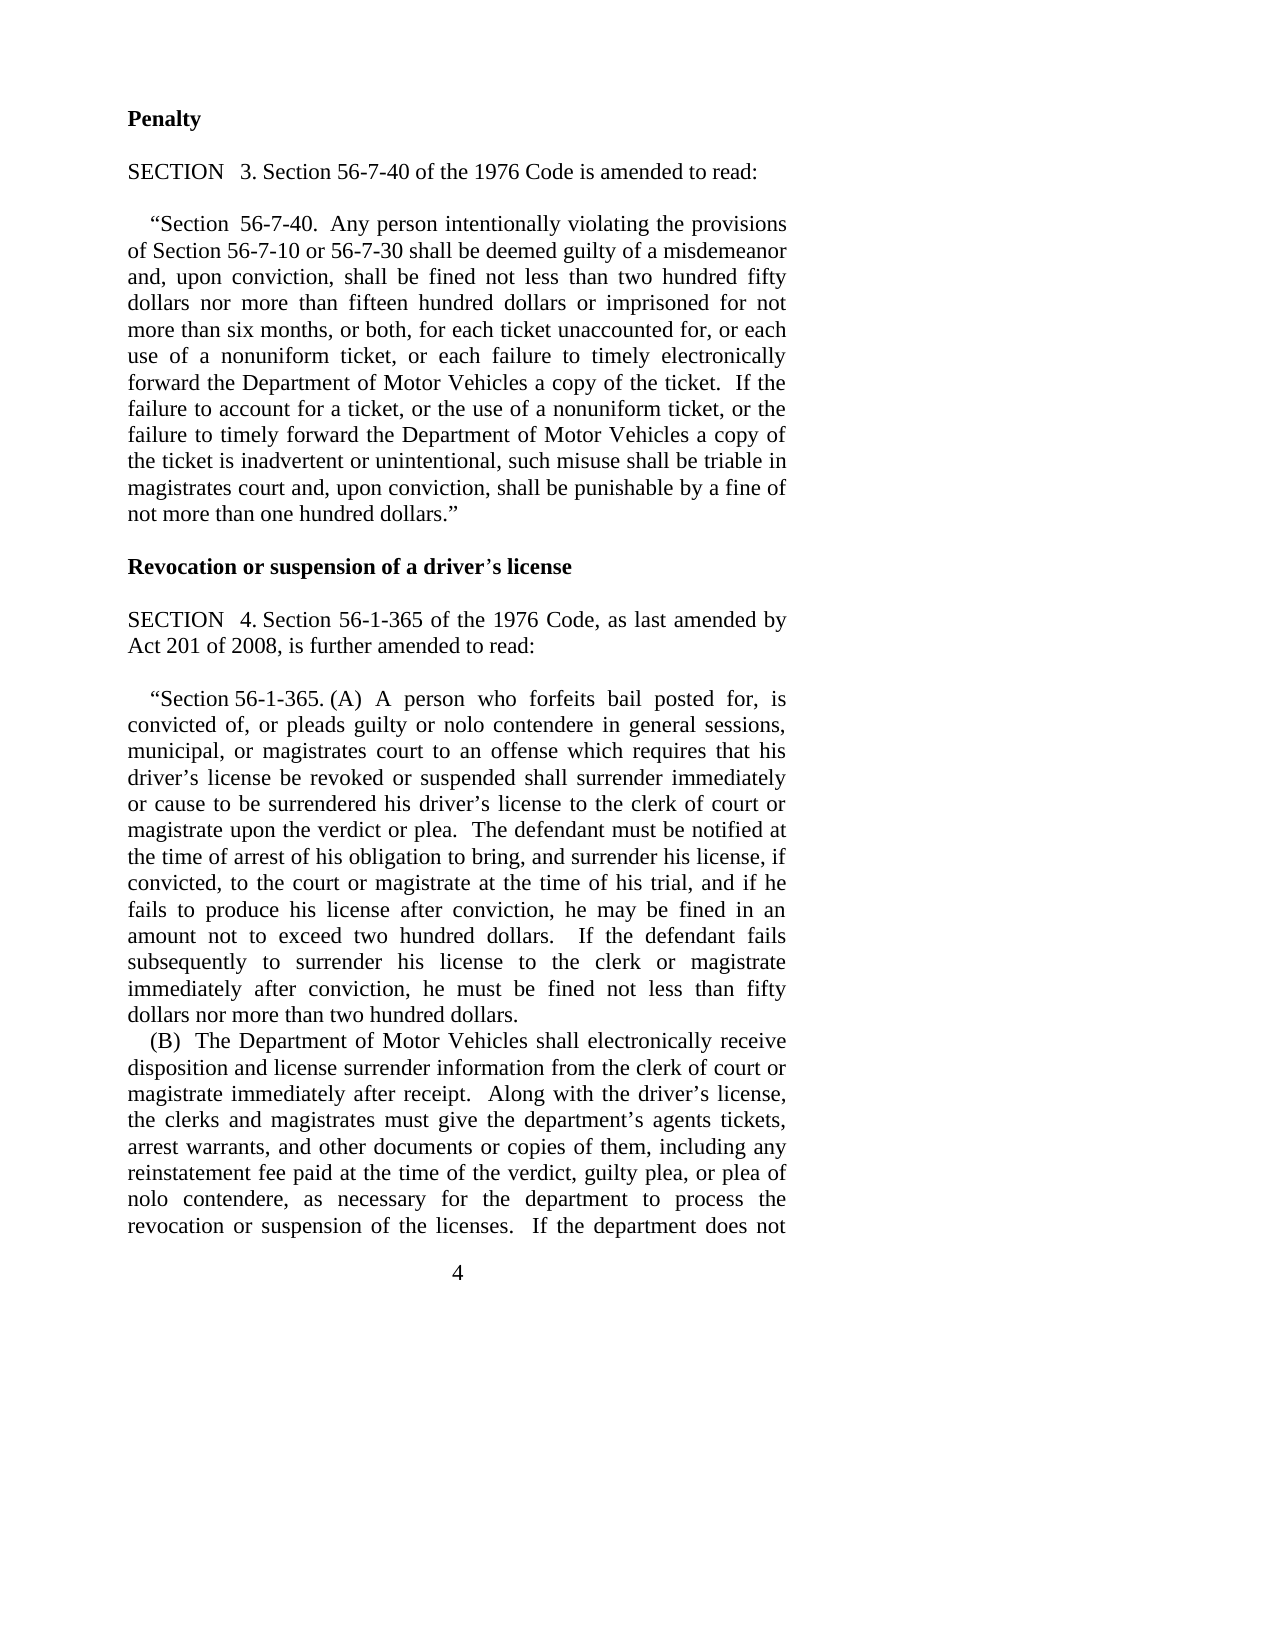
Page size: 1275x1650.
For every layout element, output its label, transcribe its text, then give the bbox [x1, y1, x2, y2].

text “Section 56-7-40. Any person intentionally violating the provisions of Section 56-7-10 or 56-7-30 shall be deemed guilty of a misdemeanor and, upon conviction, shall be fined not less than two hundred fifty dollars nor more than fifteen hundred dollars or imprisoned for not more than six months, or both, for each ticket unaccounted for, or each use of a nonuniform ticket, or each failure to timely electronically forward the Department of Motor Vehicles a copy of the ticket. If the failure to account for a ticket, or the use of a nonuniform ticket, or the failure to timely forward the Department of Motor Vehicles a copy of the ticket is inadvertent or unintentional, such misuse shall be triable in magistrates court and, upon conviction, shall be punishable by a fine of not more than one hundred dollars.” [127, 210, 787, 527]
text Penalty [127, 105, 787, 131]
text SECTION 3. Section 56-7-40 of the 1976 Code is amended to read: [127, 158, 787, 184]
text SECTION 4. Section 56-1-365 of the 1976 Code, as last amended by Act 201 of 2008, is further amended to read: [127, 606, 787, 658]
text Revocation or suspension of a driver’s license [127, 553, 787, 579]
text “Section 56-1-365. (A) A person who forfeits bail posted for, is convicted of, or pleads guilty or nolo contendere in general sessions, municipal, or magistrates court to an offense which requires that his driver’s license be revoked or suspended shall surrender immediately or cause to be surrendered his driver’s license to the clerk of court or magistrate upon the verdict or plea. The defendant must be notified at the time of arrest of his obligation to bring, and surrender his license, if convicted, to the court or magistrate at the time of his trial, and if he fails to produce his license after conviction, he may be fined in an amount not to exceed two hundred dollars. If the defendant fails subsequently to surrender his license to the clerk or magistrate immediately after conviction, he must be fined not less than fifty dollars nor more than two hundred dollars. [127, 685, 787, 1027]
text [127, 1027, 787, 1238]
